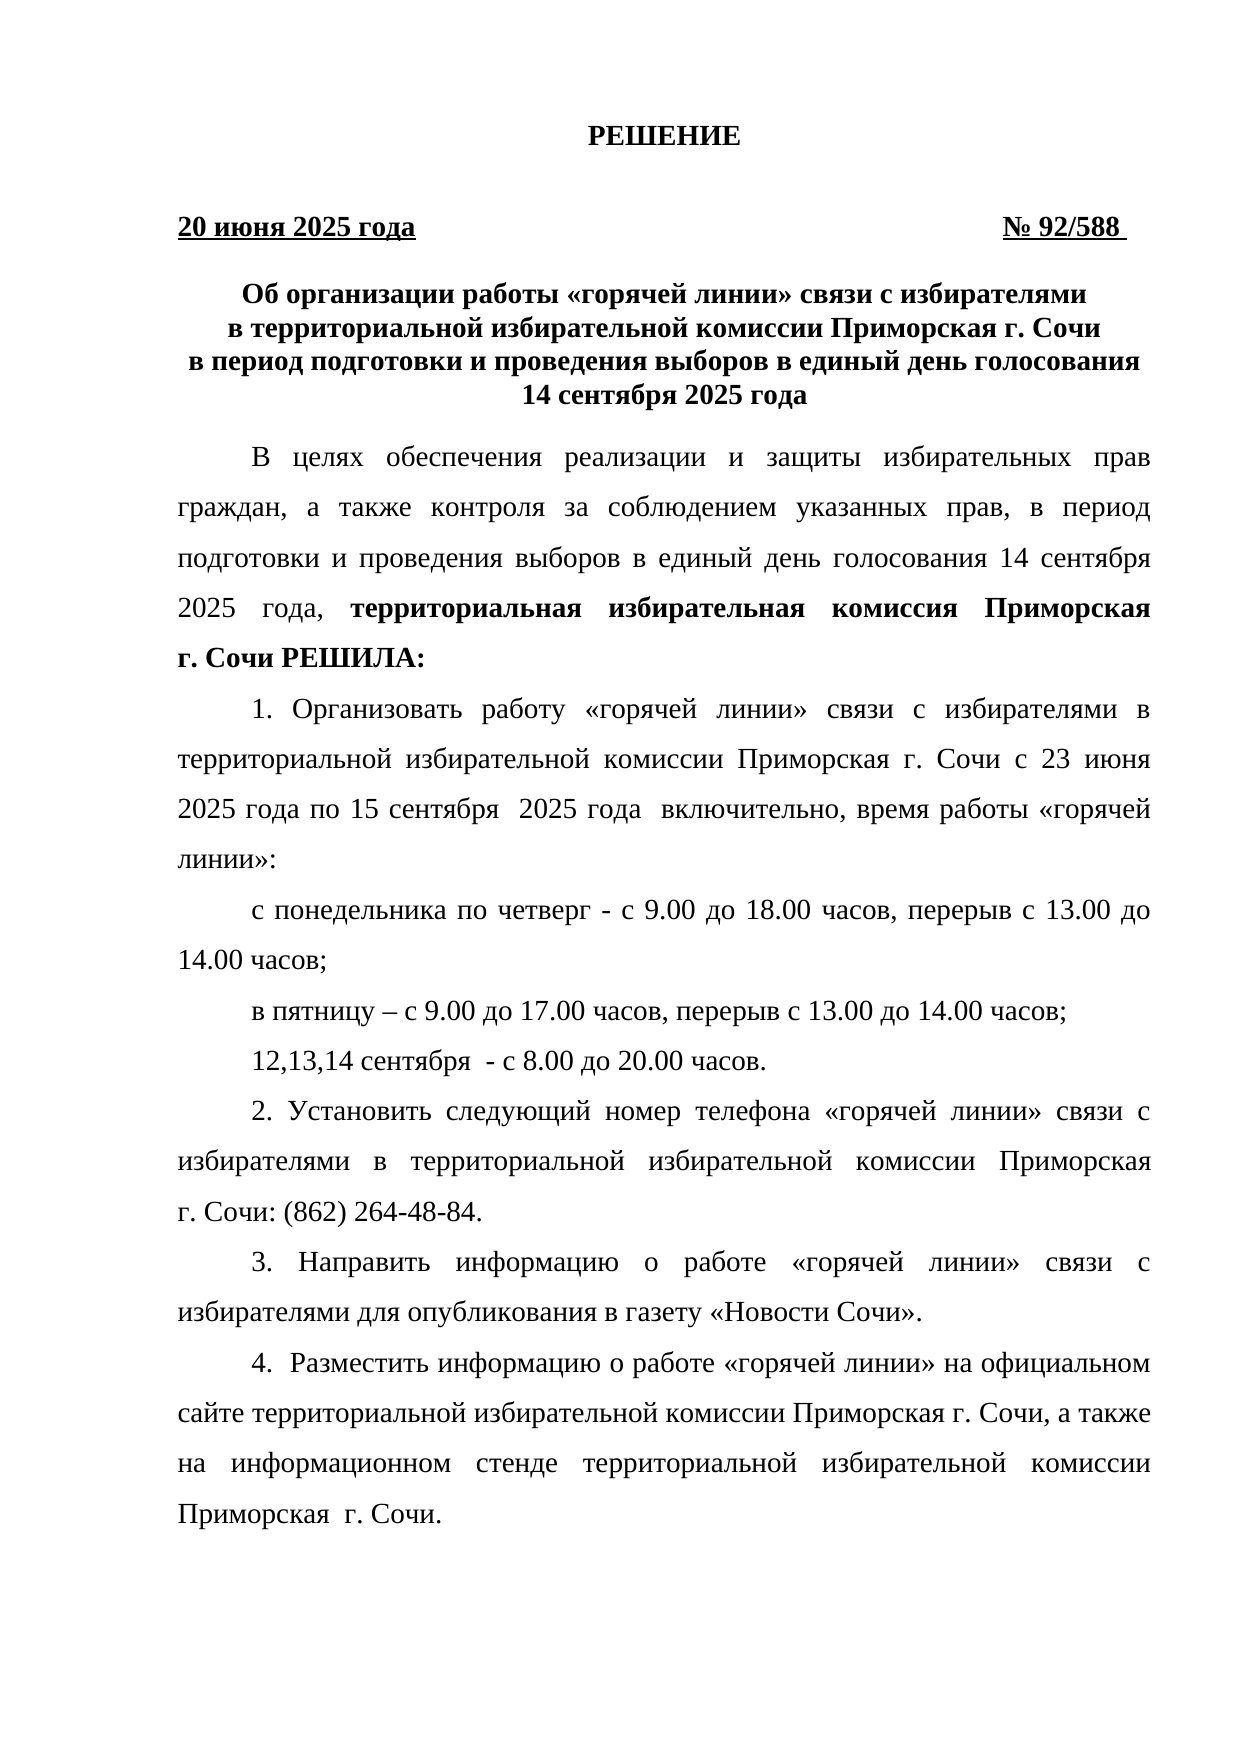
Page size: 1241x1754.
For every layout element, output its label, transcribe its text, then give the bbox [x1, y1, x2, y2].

text 20 июня 2025 года № 92/588 [177, 209, 1152, 243]
text 3. Направить информацию о работе «горячей линии» связи с избирателями для опубликования в газету «Новости Сочи». [177, 1244, 1152, 1328]
text в период подготовки и проведения выборов в единый день голосования 14 сентября 2025 года [177, 343, 1152, 410]
text с понедельника по четверг - с 9.00 до 18.00 часов, перерыв с 13.00 до 14.00 часов; [177, 892, 1152, 976]
text Об организации работы «горячей линии» связи с избирателями [177, 276, 1152, 310]
text 1. Организовать работу «горячей линии» связи с избирателями в территориальной избирательной комиссии Приморская г. Сочи с 23 июня 2025 года по 15 сентября 2025 года включительно, время работы «горячей линии»: [177, 691, 1152, 875]
text в пятницу – с 9.00 до 17.00 часов, перерыв с 13.00 до 14.00 часов; [177, 993, 1152, 1026]
text РЕШЕНИЕ [177, 118, 1152, 152]
text в территориальной избирательной комиссии Приморская г. Сочи [177, 310, 1152, 343]
text В целях обеспечения реализации и защиты избирательных прав граждан, а также контроля за соблюдением указанных прав, в период подготовки и проведения выборов в единый день голосования 14 сентября 2025 года, территориальная избирательная комиссия Приморская г. Сочи РЕШИЛА: [177, 439, 1152, 674]
text 4. Разместить информацию о работе «горячей линии» на официальном сайте территориальной избирательной комиссии Приморская г. Сочи, а также на информационном стенде территориальной избирательной комиссии Приморская г. Сочи. [177, 1345, 1152, 1529]
text 12,13,14 сентября - с 8.00 до 20.00 часов. [177, 1043, 1152, 1076]
text 2. Установить следующий номер телефона «горячей линии» связи с избирателями в территориальной избирательной комиссии Приморская г. Сочи: (862) 264-48-84. [177, 1093, 1152, 1227]
